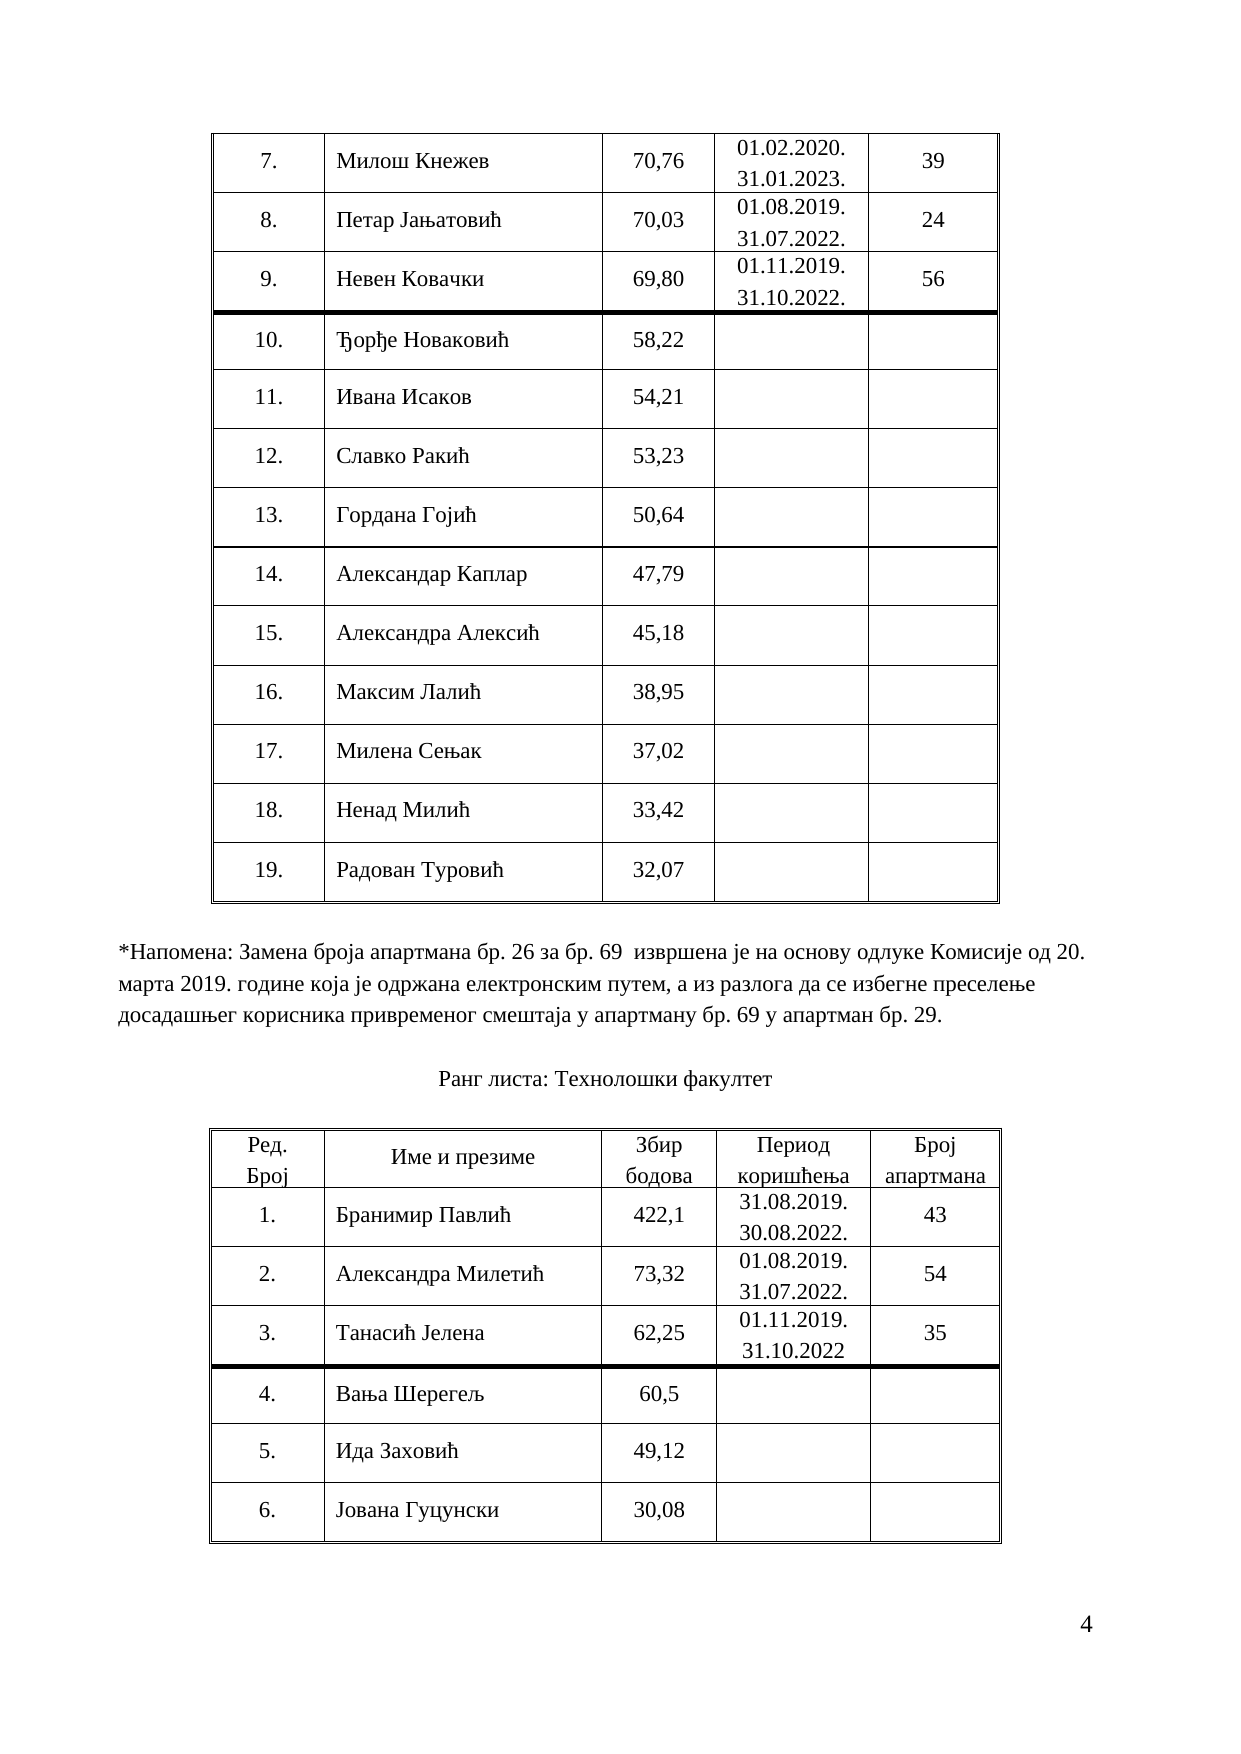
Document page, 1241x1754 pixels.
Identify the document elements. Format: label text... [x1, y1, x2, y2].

table_cell 11. [214, 370, 324, 428]
table_cell 54 [871, 1247, 999, 1305]
table_cell 70,03 [603, 193, 714, 251]
table_cell [715, 315, 868, 369]
table_cell [869, 548, 997, 605]
table_cell [715, 488, 868, 546]
table_cell [717, 1369, 870, 1423]
table_cell Максим Лалић [325, 666, 602, 723]
table_cell 32,07 [603, 843, 714, 901]
table_cell 50,64 [603, 488, 714, 546]
table_cell Бранимир Павлић [325, 1188, 601, 1246]
table_cell 01.11.2019. 31.10.2022 [717, 1306, 870, 1364]
table_cell [715, 429, 868, 487]
table_cell 39 [869, 134, 997, 192]
table_cell Милош Кнежев [325, 134, 602, 192]
table_cell 35 [871, 1306, 999, 1364]
table_cell 54,21 [603, 370, 714, 428]
table_cell 1. [212, 1188, 324, 1246]
table_cell 69,80 [603, 252, 714, 310]
table_cell Танасић Јелена [325, 1306, 601, 1364]
table_cell [869, 666, 997, 723]
table_cell 62,25 [602, 1306, 716, 1364]
table_cell [871, 1483, 999, 1541]
table_cell [869, 784, 997, 842]
table_cell 24 [869, 193, 997, 251]
table_cell 2. [212, 1247, 324, 1305]
table_cell 14. [214, 548, 324, 605]
table_cell 73,32 [602, 1247, 716, 1305]
table_cell Ида Заховић [325, 1424, 601, 1482]
table_cell [869, 370, 997, 428]
table_cell 31.08.2019. 30.08.2022. [717, 1188, 870, 1246]
table_cell 49,12 [602, 1424, 716, 1482]
table_cell 56 [869, 252, 997, 310]
table_cell 3. [212, 1306, 324, 1364]
table_cell [869, 606, 997, 664]
table_cell 43 [871, 1188, 999, 1246]
table_cell [869, 315, 997, 369]
table_cell 13. [214, 488, 324, 546]
table_cell 01.08.2019. 31.07.2022. [717, 1247, 870, 1305]
table_header Број апартмана [871, 1131, 999, 1187]
table_cell [869, 429, 997, 487]
table_cell 17. [214, 725, 324, 783]
table_cell Петар Јањатовић [325, 193, 602, 251]
table_cell Александра Милетић [325, 1247, 601, 1305]
table_cell [717, 1424, 870, 1482]
table_cell Јована Гуцунски [325, 1483, 601, 1541]
table_cell [715, 666, 868, 723]
table_cell 47,79 [603, 548, 714, 605]
table_cell 8. [214, 193, 324, 251]
table_cell 9. [214, 252, 324, 310]
table_cell 10. [214, 315, 324, 369]
table_cell 53,23 [603, 429, 714, 487]
table_cell Славко Ракић [325, 429, 602, 487]
table_cell [717, 1483, 870, 1541]
table_cell [715, 370, 868, 428]
table_cell [715, 784, 868, 842]
table_cell 16. [214, 666, 324, 723]
table_cell [715, 843, 868, 901]
table_cell 12. [214, 429, 324, 487]
table_cell 45,18 [603, 606, 714, 664]
table_cell Александра Алексић [325, 606, 602, 664]
table_cell 38,95 [603, 666, 714, 723]
table_cell 5. [212, 1424, 324, 1482]
table_cell 19. [214, 843, 324, 901]
table_cell 33,42 [603, 784, 714, 842]
table_cell Гордана Гојић [325, 488, 602, 546]
table_cell 4. [212, 1369, 324, 1423]
table_cell Невен Ковачки [325, 252, 602, 310]
table_cell Вања Шерегељ [325, 1369, 601, 1423]
table_cell Милена Сењак [325, 725, 602, 783]
table_header Период коришћења [717, 1131, 870, 1187]
table_cell [715, 548, 868, 605]
table_cell 58,22 [603, 315, 714, 369]
table_cell 18. [214, 784, 324, 842]
table_header Збир бодова [602, 1131, 716, 1187]
table_cell 01.11.2019. 31.10.2022. [715, 252, 868, 310]
table_cell Ивана Исаков [325, 370, 602, 428]
table_cell Александар Каплар [325, 548, 602, 605]
table_cell [869, 725, 997, 783]
table_cell Ненад Милић [325, 784, 602, 842]
table_cell 60,5 [602, 1369, 716, 1423]
table_cell [871, 1369, 999, 1423]
table_header Ред. Број [212, 1131, 324, 1187]
table_cell [869, 488, 997, 546]
table_cell 37,02 [603, 725, 714, 783]
table_cell 01.08.2019. 31.07.2022. [715, 193, 868, 251]
table_cell 15. [214, 606, 324, 664]
table_cell 7. [214, 134, 324, 192]
table_cell 30,08 [602, 1483, 716, 1541]
text Ранг листа: Технолошки факултет [118, 1064, 1092, 1091]
table_cell [715, 606, 868, 664]
table_cell 70,76 [603, 134, 714, 192]
text *Напомена: Замена броја апартмана бр. 26 за бр. 69 извршена је на основу одлуке Комисије од 20. марта 2019. године која је одржана електронским путем, а из разлога да се избегне преселење досадашњег корисника привременог смештаја у апартману бр. 69 у апартман бр. 29. [118, 938, 1092, 1028]
table_cell [869, 843, 997, 901]
table_cell [715, 725, 868, 783]
table_header Име и презиме [325, 1131, 601, 1187]
table_cell Ђорђе Новаковић [325, 315, 602, 369]
table_cell 6. [212, 1483, 324, 1541]
table_cell 01.02.2020. 31.01.2023. [715, 134, 868, 192]
table_cell Радован Туровић [325, 843, 602, 901]
table_cell 422,1 [602, 1188, 716, 1246]
table_cell [871, 1424, 999, 1482]
